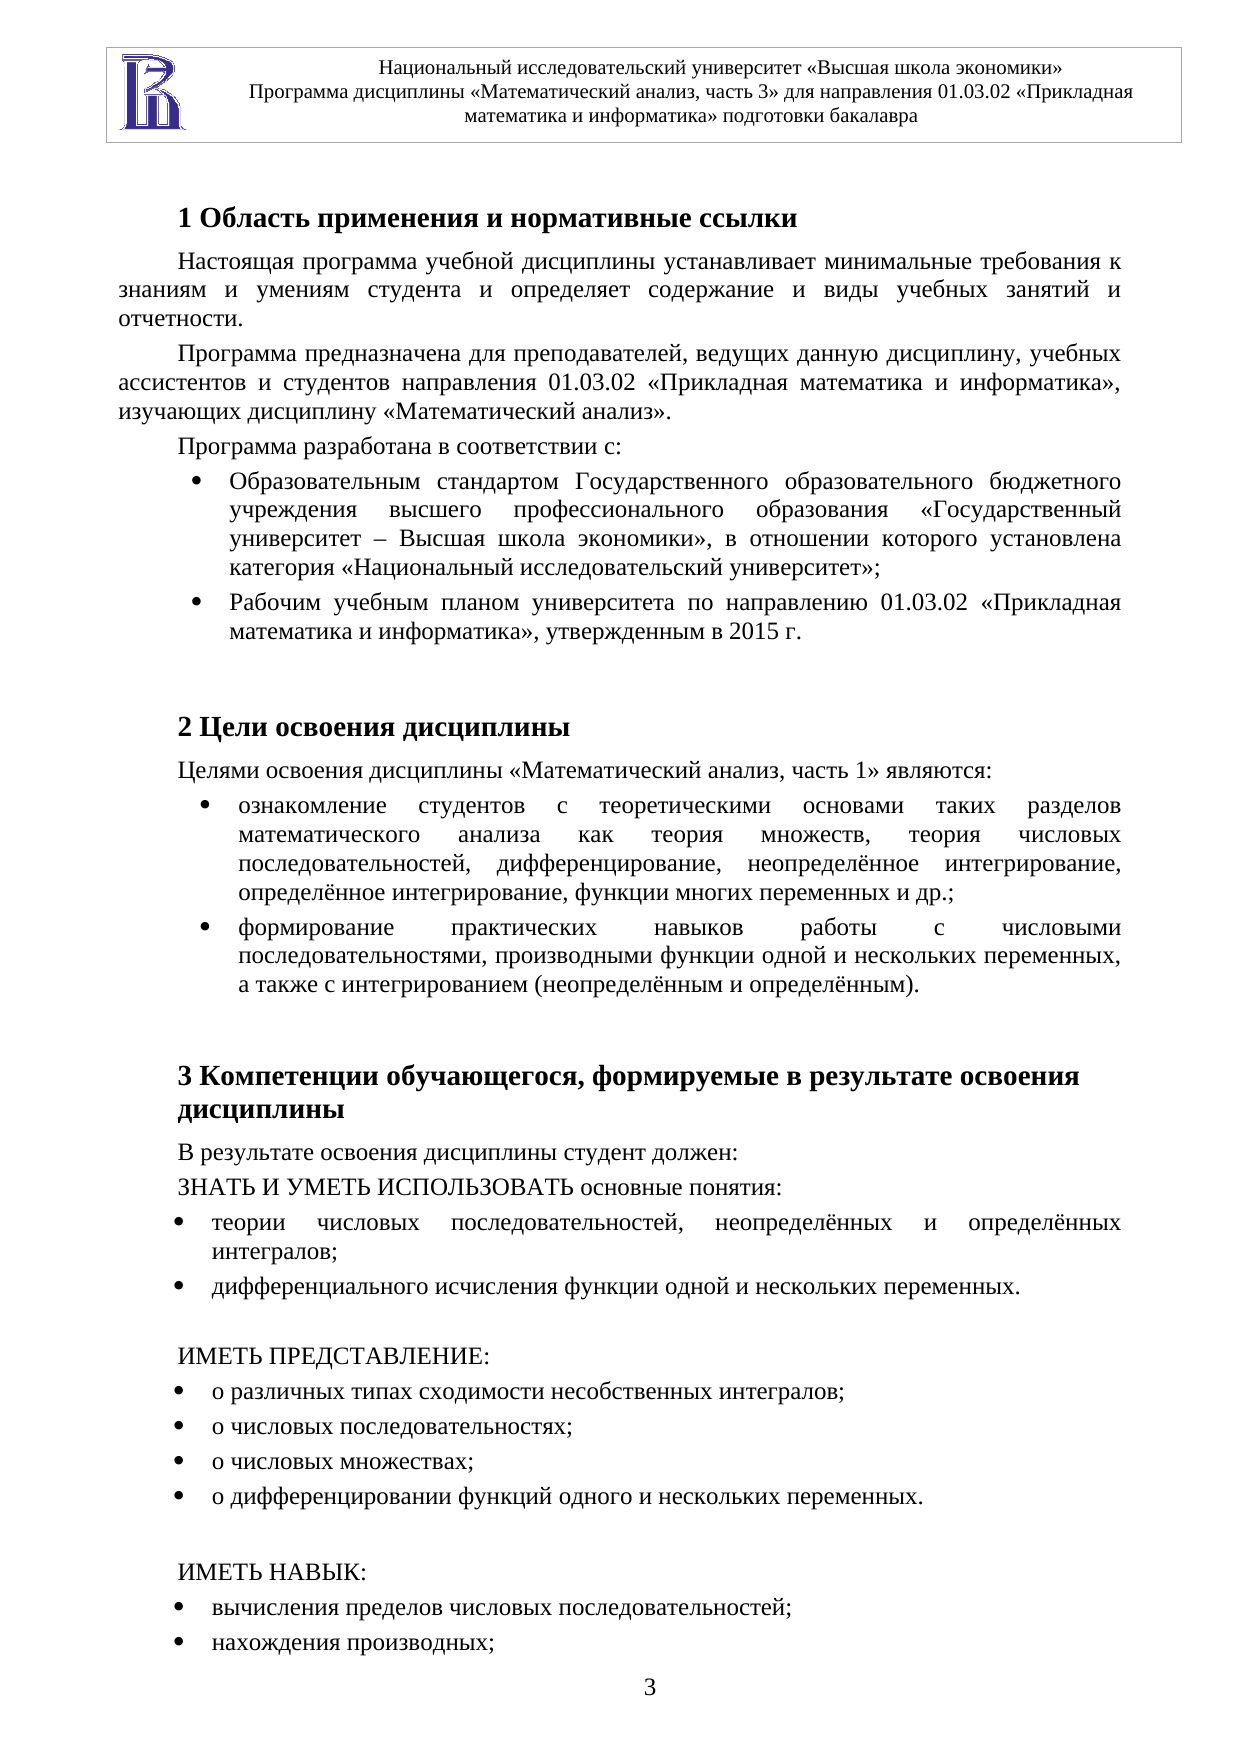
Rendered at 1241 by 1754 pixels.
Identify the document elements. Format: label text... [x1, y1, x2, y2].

list теории числовых последовательностей, неопределённых и определённых интегралов; [174, 1207, 1122, 1265]
text ИМЕТЬ НАВЫК: [118, 1557, 1122, 1586]
text Целями освоения дисциплины «Математический анализ, часть 1» являются: [118, 755, 1122, 784]
text ЗНАТЬ И УМЕТЬ ИСПОЛЬЗОВАТЬ основные понятия: [118, 1172, 1122, 1201]
list о числовых последовательностях; [174, 1411, 1122, 1440]
text Рабочим учебным планом университета по направлению 01.03.02 «Прикладная математика и информатика», утвержденным в 2015 г. [192, 587, 1122, 644]
text Программа предназначена для преподавателей, ведущих данную дисциплину, учебных ассистентов и студентов направления 01.03.02 «Прикладная математика и информатика», изучающих дисциплину «Математический анализ». [118, 338, 1122, 424]
list вычисления пределов числовых последовательностей; [174, 1592, 1122, 1621]
list о числовых множествах; [174, 1446, 1122, 1475]
text Образовательным стандартом Государственного образовательного бюджетного учреждения высшего профессионального образования «Государственный университет – Высшая школа экономики», в отношении которого установлена категория «Национальный исследовательский университет»; [192, 466, 1122, 581]
list дифференциального исчисления функции одной и нескольких переменных. [174, 1271, 1122, 1300]
subtitle 1 Область применения и нормативные ссылки [177, 200, 1122, 233]
subtitle 3 Компетенции обучающегося, формируемые в результате освоения дисциплины [177, 1058, 1122, 1125]
list о различных типах сходимости несобственных интегралов; [174, 1376, 1122, 1405]
list нахождения производных; [174, 1627, 1122, 1656]
list ознакомление студентов с теоретическими основами таких разделов математического анализа как теория множеств, теория числовых последовательностей, дифференцирование, неопределённое интегрирование, определённое интегрирование, функции многих переменных и др.; [201, 790, 1122, 905]
list формирование практических навыков работы с числовыми последовательностями, производными функции одной и нескольких переменных, а также с интегрированием (неопределённым и определённым). [201, 912, 1122, 998]
picture [118, 54, 187, 130]
text Программа разработана в соответствии с: [118, 431, 1122, 459]
subtitle 2 Цели освоения дисциплины [177, 709, 1122, 743]
text Настоящая программа учебной дисциплины устанавливает минимальные требования к знаниям и умениям студента и определяет содержание и виды учебных занятий и отчетности. [118, 246, 1122, 332]
text В результате освоения дисциплины студент должен: [118, 1137, 1122, 1166]
text ИМЕТЬ ПРЕДСТАВЛЕНИЕ: [118, 1341, 1122, 1370]
list о дифференцировании функций одного и нескольких переменных. [174, 1481, 1122, 1510]
